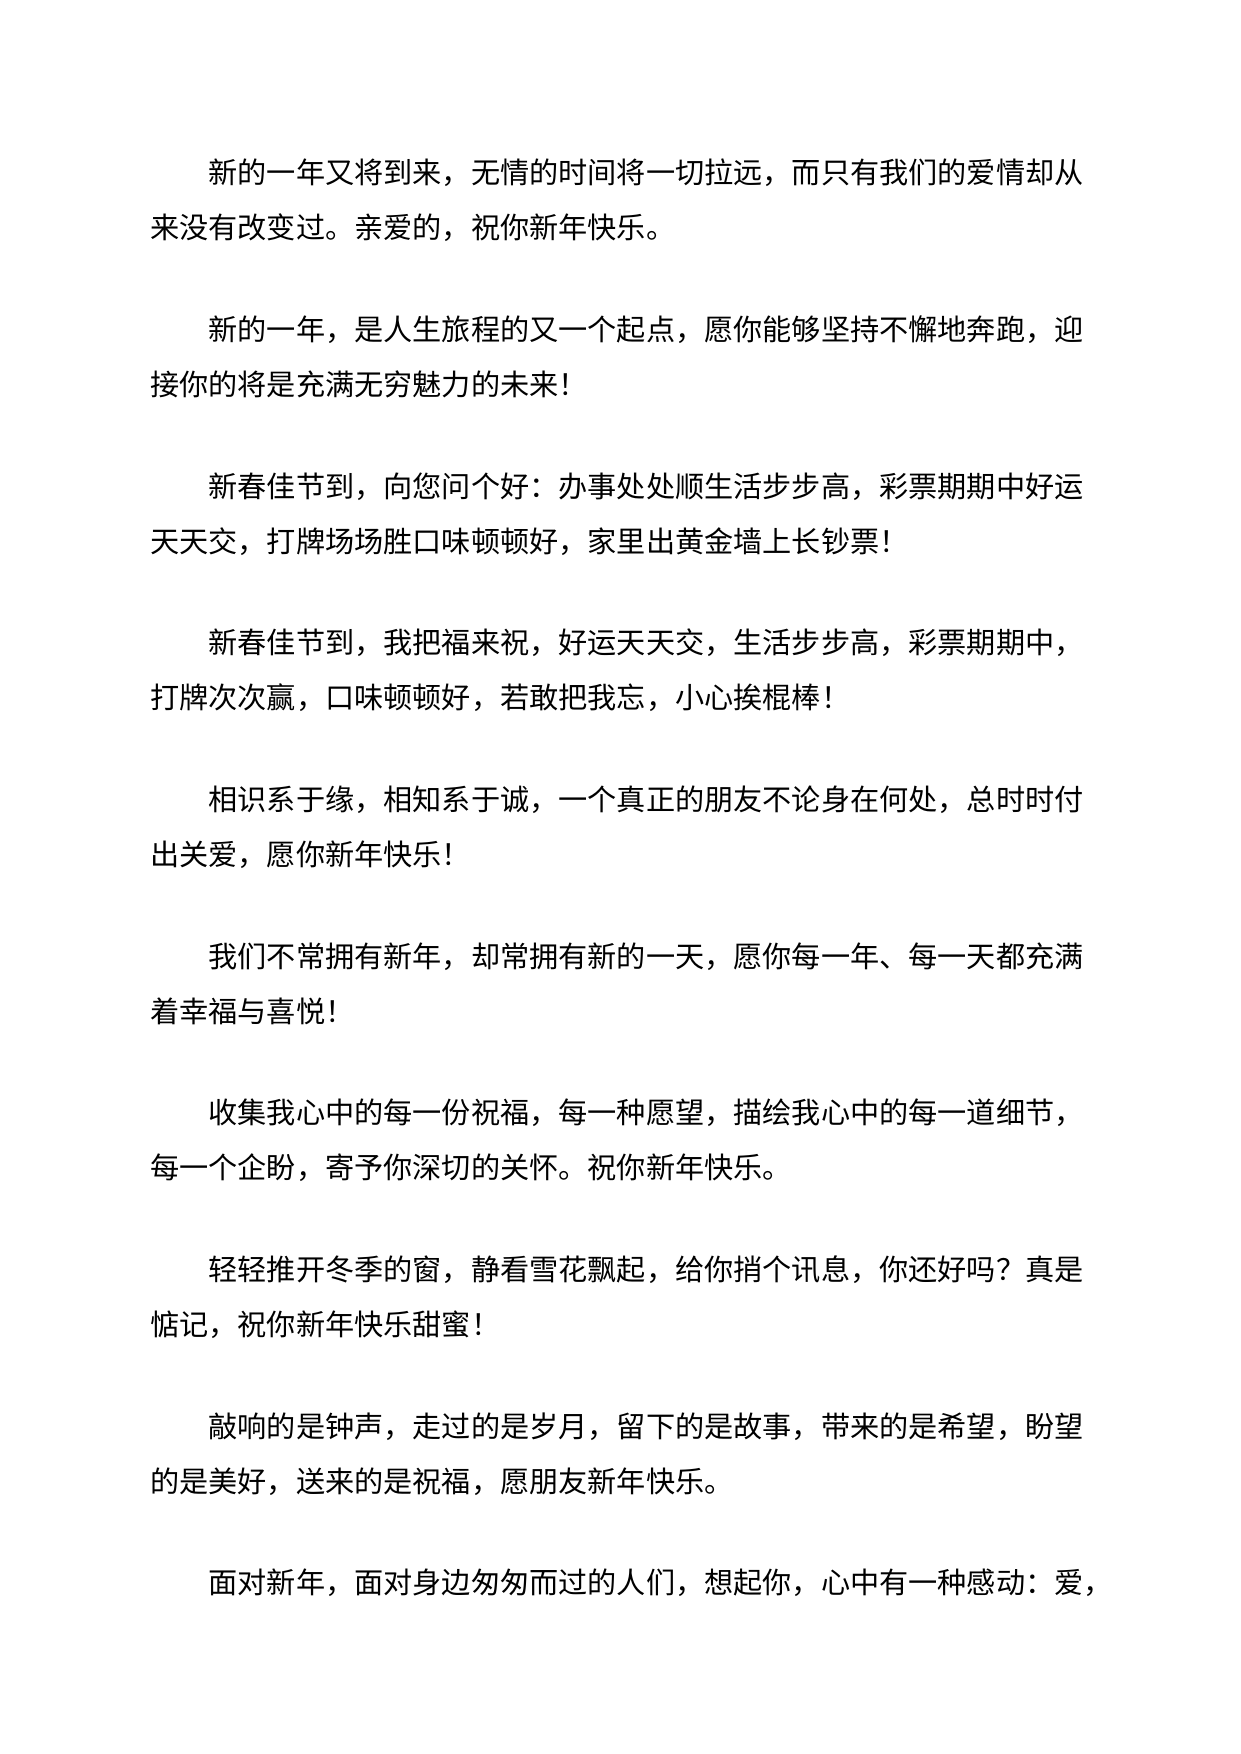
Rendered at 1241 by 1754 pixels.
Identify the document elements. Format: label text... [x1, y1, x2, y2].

text 新的一年又将到来，无情的时间将一切拉远，而只有我们的爱情却从来没有改变过。亲爱的，祝你新年快乐。 [150, 150, 1090, 247]
text 收集我心中的每一份祝福，每一种愿望，描绘我心中的每一道细节，每一个企盼，寄予你深切的关怀。祝你新年快乐。 [150, 1090, 1090, 1187]
text 敲响的是钟声，走过的是岁月，留下的是故事，带来的是希望，盼望的是美好，送来的是祝福，愿朋友新年快乐。 [150, 1403, 1090, 1501]
text 新春佳节到，我把福来祝，好运天天交，生活步步高，彩票期期中，打牌次次赢，口味顿顿好，若敢把我忘，小心挨棍棒！ [150, 620, 1090, 717]
text 相识系于缘，相知系于诚，一个真正的朋友不论身在何处，总时时付出关爱，愿你新年快乐！ [150, 777, 1090, 874]
text 轻轻推开冬季的窗，静看雪花飘起，给你捎个讯息，你还好吗？真是惦记，祝你新年快乐甜蜜！ [150, 1247, 1090, 1344]
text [150, 1560, 1090, 1602]
text 新春佳节到，向您问个好：办事处处顺生活步步高，彩票期期中好运天天交，打牌场场胜口味顿顿好，家里出黄金墙上长钞票！ [150, 463, 1090, 561]
text 新的一年，是人生旅程的又一个起点，愿你能够坚持不懈地奔跑，迎接你的将是充满无穷魅力的未来！ [150, 307, 1090, 404]
text 我们不常拥有新年，却常拥有新的一天，愿你每一年、每一天都充满着幸福与喜悦！ [150, 933, 1090, 1031]
